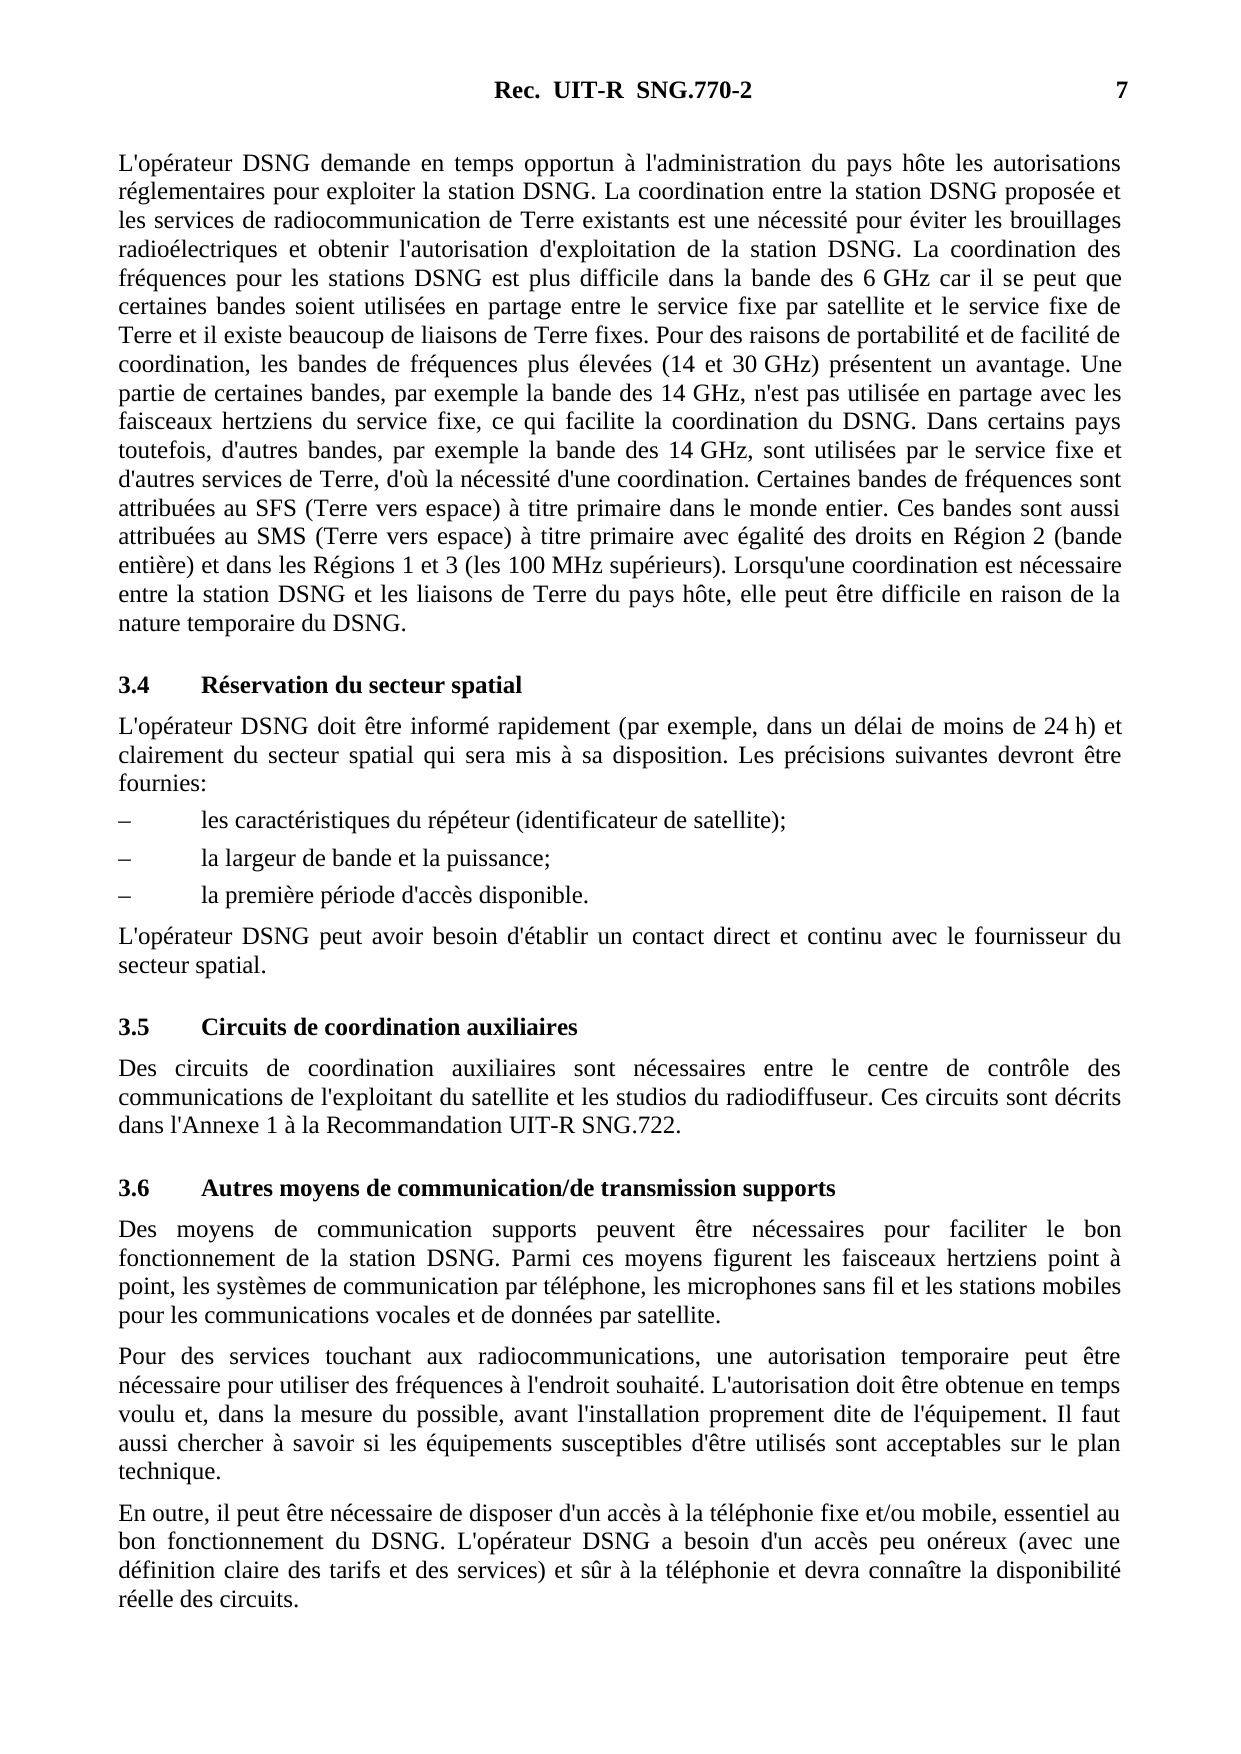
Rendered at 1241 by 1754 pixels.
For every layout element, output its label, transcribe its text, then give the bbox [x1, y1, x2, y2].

text L'opérateur DSNG demande en temps opportun à l'administration du pays hôte les autorisations réglementaires pour exploiter la station DSNG. La coordination entre la station DSNG proposée et les services de radiocommunication de Terre existants est une nécessité pour éviter les brouillages radioélectriques et obtenir l'autorisation d'exploitation de la station DSNG. La coordination des fréquences pour les stations DSNG est plus difficile dans la bande des 6 GHz car il se peut que certaines bandes soient utilisées en partage entre le service fixe par satellite et le service fixe de Terre et il existe beaucoup de liaisons de Terre fixes. Pour des raisons de portabilité et de facilité de coordination, les bandes de fréquences plus élevées (14 et 30 GHz) présentent un avantage. Une partie de certaines bandes, par exemple la bande des 14 GHz, n'est pas utilisée en partage avec les faisceaux hertziens du service fixe, ce qui facilite la coordination du DSNG. Dans certains pays toutefois, d'autres bandes, par exemple la bande des 14 GHz, sont utilisées par le service fixe et d'autres services de Terre, d'où la nécessité d'une coordination. Certaines bandes de fréquences sont attribuées au SFS (Terre vers espace) à titre primaire dans le monde entier. Ces bandes sont aussi attribuées au SMS (Terre vers espace) à titre primaire avec égalité des droits en Région 2 (bande entière) et dans les Régions 1 et 3 (les 100 MHz supérieurs). Lorsqu'une coordination est nécessaire entre la station DSNG et les liaisons de Terre du pays hôte, elle peut être difficile en raison de la nature temporaire du DSNG. [118, 148, 1122, 636]
text L'opérateur DSNG doit être informé rapidement (par exemple, dans un délai de moins de 24 h) et clairement du secteur spatial qui sera mis à sa disposition. Les précisions suivantes devront être fournies: [118, 711, 1122, 797]
subtitle 3.6 Autres moyens de communication/de transmission supports [118, 1173, 1122, 1201]
text L'opérateur DSNG peut avoir besoin d'établir un contact direct et continu avec le fournisseur du secteur spatial. [118, 921, 1122, 978]
subtitle 3.5 Circuits de coordination auxiliaires [118, 1012, 1122, 1041]
text Pour des services touchant aux radiocommunications, une autorisation temporaire peut être nécessaire pour utiliser des fréquences à l'endroit souhaité. L'autorisation doit être obtenue en temps voulu et, dans la mesure du possible, avant l'installation proprement dite de l'équipement. Il faut aussi chercher à savoir si les équipements susceptibles d'être utilisés sont acceptables sur le plan technique. [118, 1341, 1122, 1485]
text – la première période d'accès disponible. [118, 880, 1122, 908]
text – les caractéristiques du répéteur (identificateur de satellite); [118, 806, 1122, 834]
text En outre, il peut être nécessaire de disposer d'un accès à la téléphonie fixe et/ou mobile, essentiel au bon fonctionnement du DSNG. L'opérateur DSNG a besoin d'un accès peu onéreux (avec une définition claire des tarifs et des services) et sûr à la téléphonie et devra connaître la disponibilité réelle des circuits. [118, 1498, 1122, 1613]
text Des circuits de coordination auxiliaires sont nécessaires entre le centre de contrôle des communications de l'exploitant du satellite et les studios du radiodiffuseur. Ces circuits sont décrits dans l'Annexe 1 à la Recommandation UIT-R SNG.722. [118, 1053, 1122, 1139]
text – la largeur de bande et la puissance; [118, 843, 1122, 871]
text Des moyens de communication supports peuvent être nécessaires pour faciliter le bon fonctionnement de la station DSNG. Parmi ces moyens figurent les faisceaux hertziens point à point, les systèmes de communication par téléphone, les microphones sans fil et les stations mobiles pour les communications vocales et de données par satellite. [118, 1214, 1122, 1329]
subtitle 3.4 Réservation du secteur spatial [118, 670, 1122, 698]
